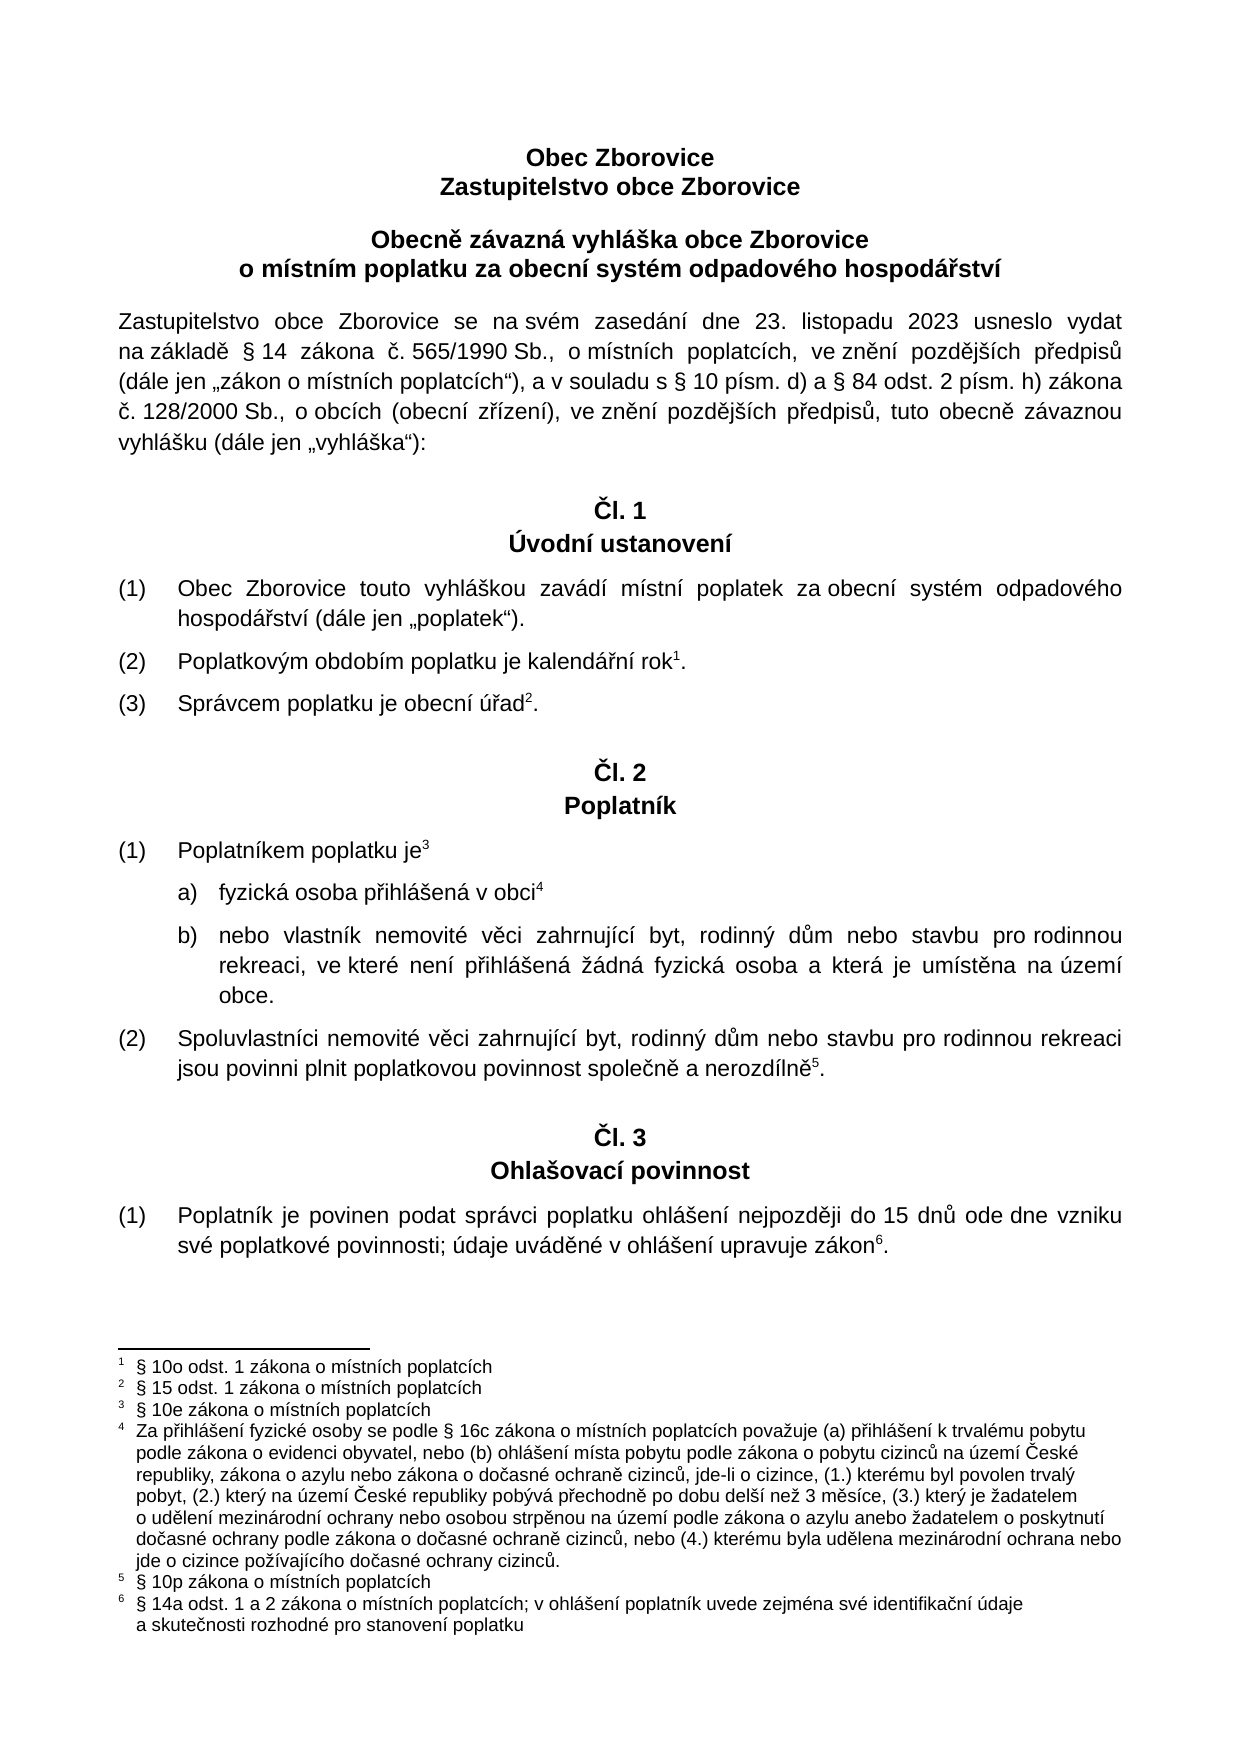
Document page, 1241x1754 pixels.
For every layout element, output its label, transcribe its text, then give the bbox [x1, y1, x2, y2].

list Poplatkovým obdobím poplatku je kalendářní rok. [118, 648, 1122, 674]
list Spoluvlastníci nemovité věci zahrnující byt, rodinný dům nebo stavbu pro rodinnou rekreaci jsou povinni plnit poplatkovou povinnost společně a nerozdílně. [118, 1025, 1122, 1082]
text Zastupitelstvo obce Zborovice se na svém zasedání dne 23. listopadu 2023 usneslo vydat na základě § 14 zákona č. 565/1990 Sb., o místních poplatcích, ve znění pozdějších předpisů (dále jen „zákon o místních poplatcích“), a v souladu s § 10 písm. d) a § 84 odst. 2 písm. h) zákona č. 128/2000 Sb., o obcích (obecní zřízení), ve znění pozdějších předpisů, tuto obecně závaznou vyhlášku (dále jen „vyhláška“): [118, 308, 1122, 455]
list nebo vlastník nemovité věci zahrnující byt, rodinný dům nebo stavbu pro rodinnou rekreaci, ve které není přihlášená žádná fyzická osoba a která je umístěna na území obce. [177, 922, 1122, 1009]
title Obec Zborovice Zastupitelstvo obce Zborovice [118, 143, 1122, 201]
subtitle Obecně závazná vyhláška obce Zborovice o místním poplatku za obecní systém odpadového hospodářství [118, 225, 1122, 283]
subtitle Čl. 3 Ohlašovací povinnost [118, 1123, 1122, 1185]
list Poplatník je povinen podat správci poplatku ohlášení nejpozději do 15 dnů ode dne vzniku své poplatkové povinnosti; údaje uváděné v ohlášení upravuje zákon. [118, 1202, 1122, 1258]
list Obec Zborovice touto vyhláškou zavádí místní poplatek za obecní systém odpadového hospodářství (dále jen „poplatek“). [118, 575, 1122, 631]
subtitle Čl. 1 Úvodní ustanovení [118, 496, 1122, 558]
list Poplatníkem poplatku je [118, 837, 1122, 863]
subtitle Čl. 2 Poplatník [118, 758, 1122, 820]
list fyzická osoba přihlášená v obci [177, 879, 1122, 906]
list Správcem poplatku je obecní úřad. [118, 690, 1122, 717]
